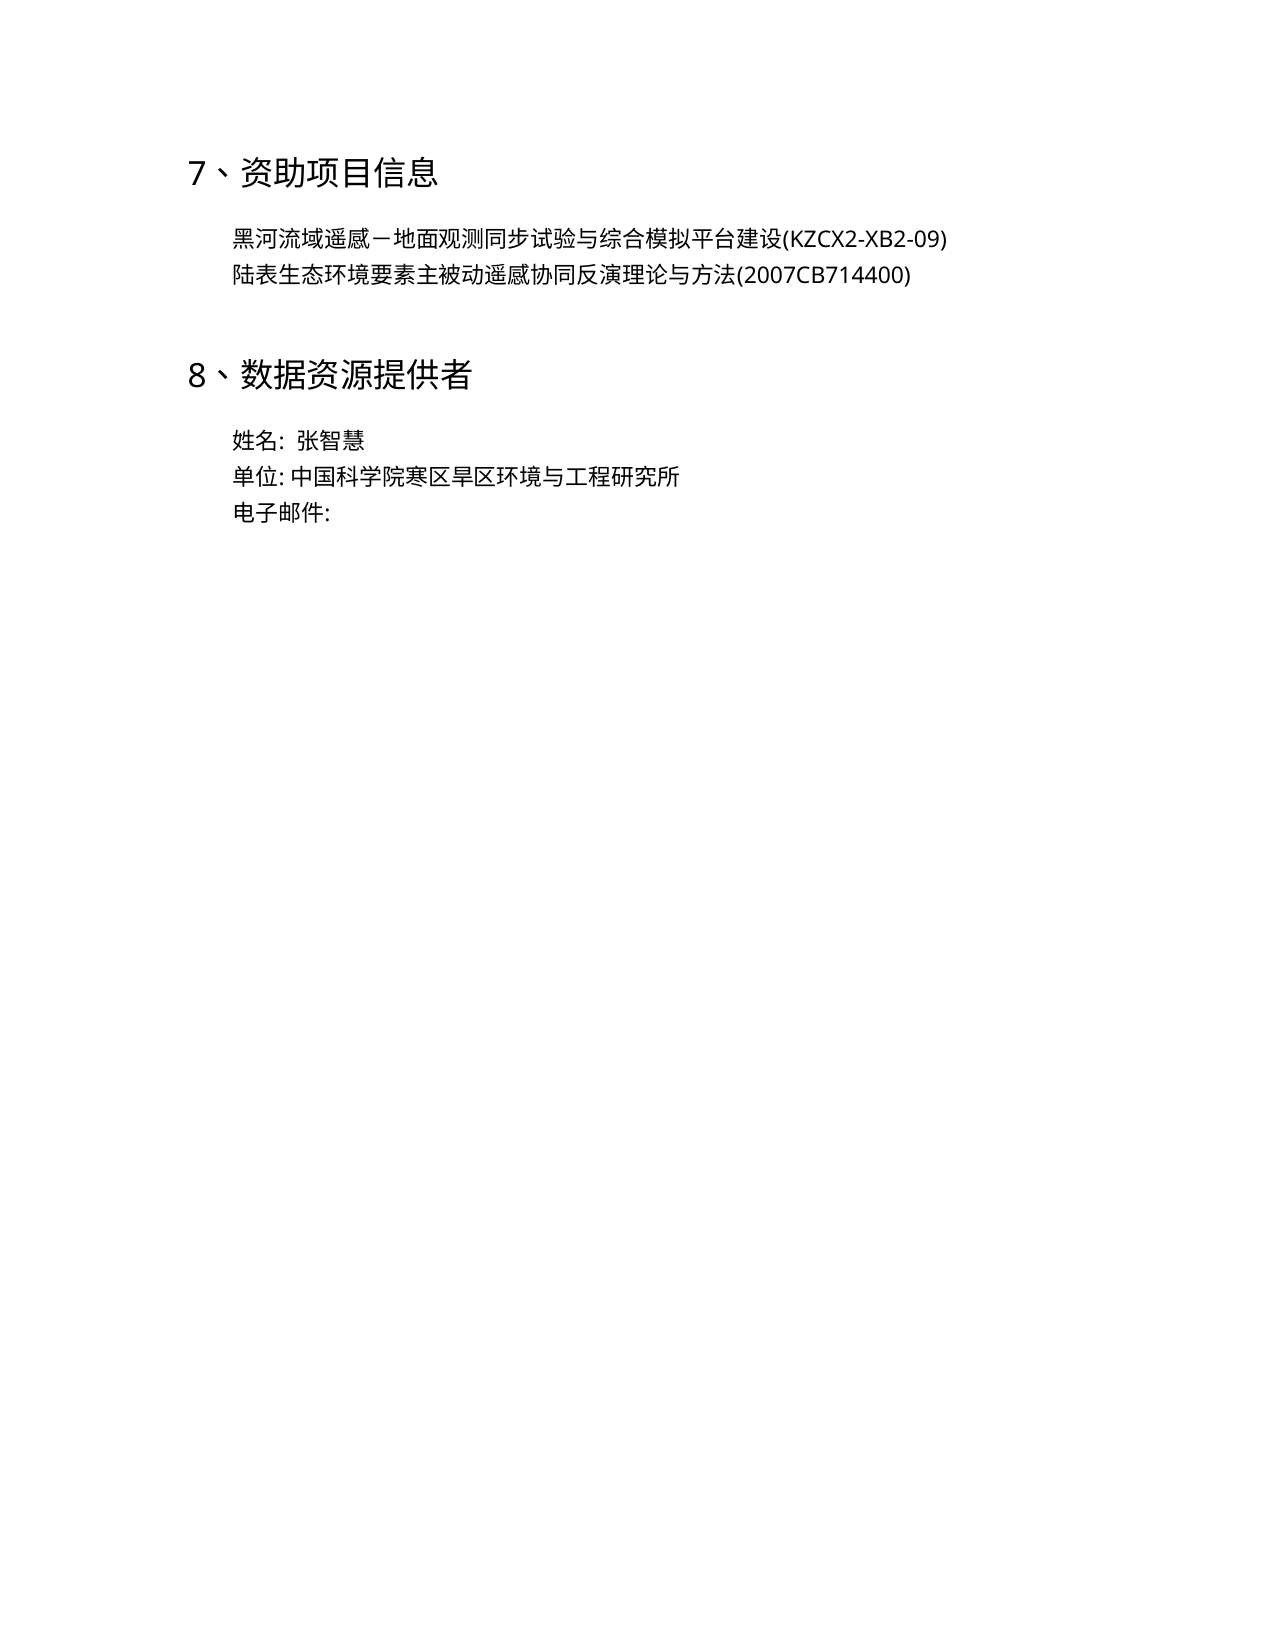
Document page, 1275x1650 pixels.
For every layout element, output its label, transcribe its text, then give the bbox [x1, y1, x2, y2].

text 7、资助项目信息 [187, 150, 1087, 195]
text 姓名: 张智慧 单位: 中国科学院寒区旱区环境与工程研究所 电子邮件: [232, 425, 1087, 600]
text 8、数据资源提供者 [187, 352, 1087, 397]
text 黑河流域遥感－地面观测同步试验与综合模拟平台建设(KZCX2-XB2-09) 陆表生态环境要素主被动遥感协同反演理论与方法(2007CB714400) [232, 223, 1087, 326]
